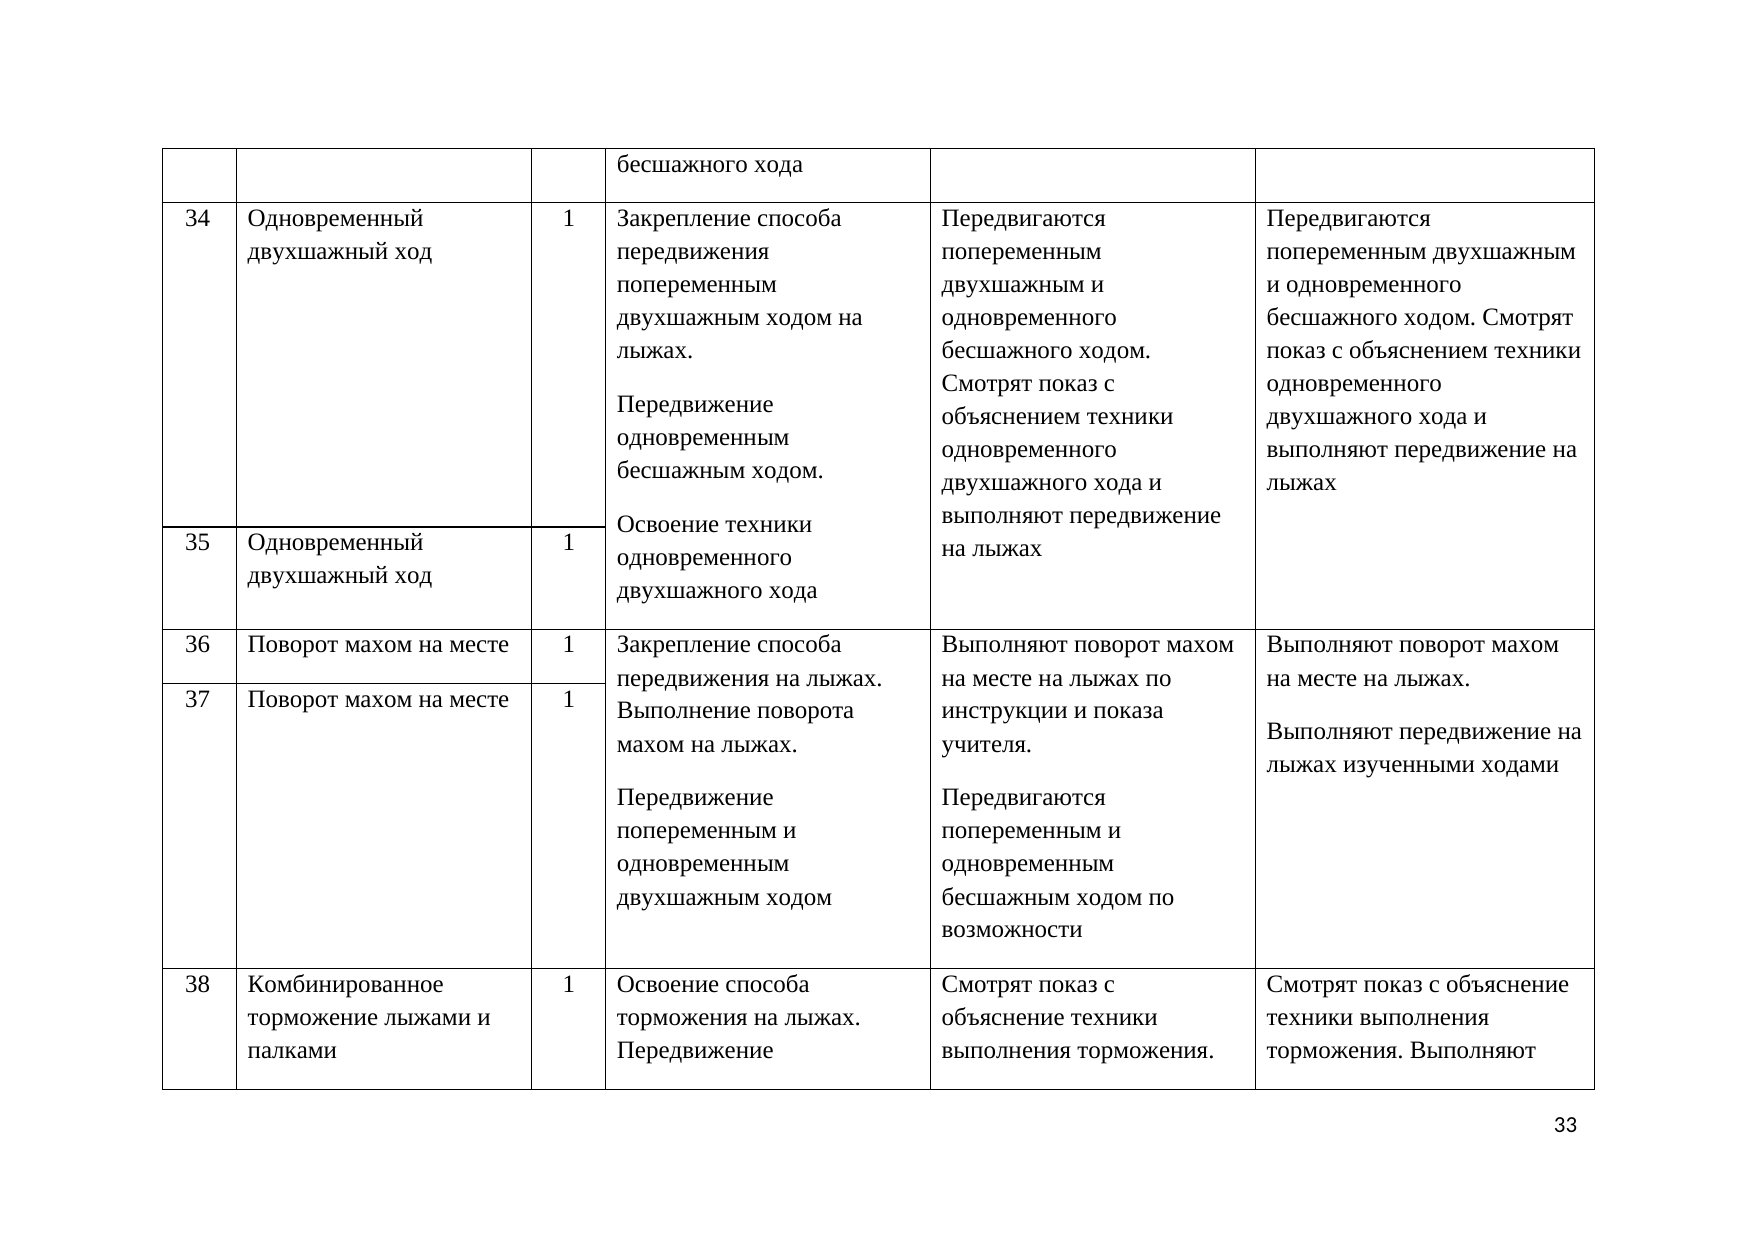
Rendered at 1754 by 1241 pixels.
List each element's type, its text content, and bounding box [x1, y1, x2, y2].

table_cell Выполняют поворот махом на месте на лыжах. Выполняют передвижение на лыжах изученными ходами [1256, 630, 1594, 968]
table_cell 1 [532, 203, 605, 526]
table_cell Закрепление способа передвижения попеременным двухшажным ходом на лыжах. Передвижение одновременным бесшажным ходом. Освоение техники одновременного двухшажного хода [606, 203, 930, 628]
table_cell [237, 969, 531, 1088]
table_cell 38 [163, 969, 236, 1088]
table_cell Передвигаются попеременным двухшажным и одновременного бесшажного ходом. Смотрят показ с объяснением техники одновременного двухшажного хода и выполняют передвижение на лыжах [931, 203, 1255, 628]
table_cell Закрепление способа передвижения на лыжах. Выполнение поворота махом на лыжах. Передвижение попеременным и одновременным двухшажным ходом [606, 630, 930, 968]
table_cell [931, 149, 1255, 202]
table_cell Одновременный двухшажный ход [237, 528, 531, 628]
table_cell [237, 149, 531, 202]
table_cell Выполняют поворот махом на месте на лыжах по инструкции и показа учителя. Передвигаются попеременным и одновременным бесшажным ходом по возможности [931, 630, 1255, 968]
table_cell 1 [532, 684, 605, 968]
table_cell 34 [163, 203, 236, 526]
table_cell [1256, 969, 1594, 1088]
table_cell 1 [532, 630, 605, 683]
table_cell 37 [163, 684, 236, 968]
table_cell 36 [163, 630, 236, 683]
table_cell 1 [532, 528, 605, 628]
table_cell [931, 969, 1255, 1088]
table_cell Поворот махом на месте [237, 684, 531, 968]
table_cell 1 [532, 969, 605, 1088]
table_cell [1256, 149, 1594, 202]
table_cell 1 [532, 149, 605, 202]
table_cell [606, 969, 930, 1088]
table_cell Одновременный двухшажный ход [237, 203, 531, 526]
table_cell Поворот махом на месте [237, 630, 531, 683]
table_cell Передвигаются попеременным двухшажным и одновременного бесшажного ходом. Смотрят показ с объяснением техники одновременного двухшажного хода и выполняют передвижение на лыжах [1256, 203, 1594, 628]
table_cell 33 [163, 149, 236, 202]
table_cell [606, 149, 930, 202]
table_cell 35 [163, 528, 236, 628]
